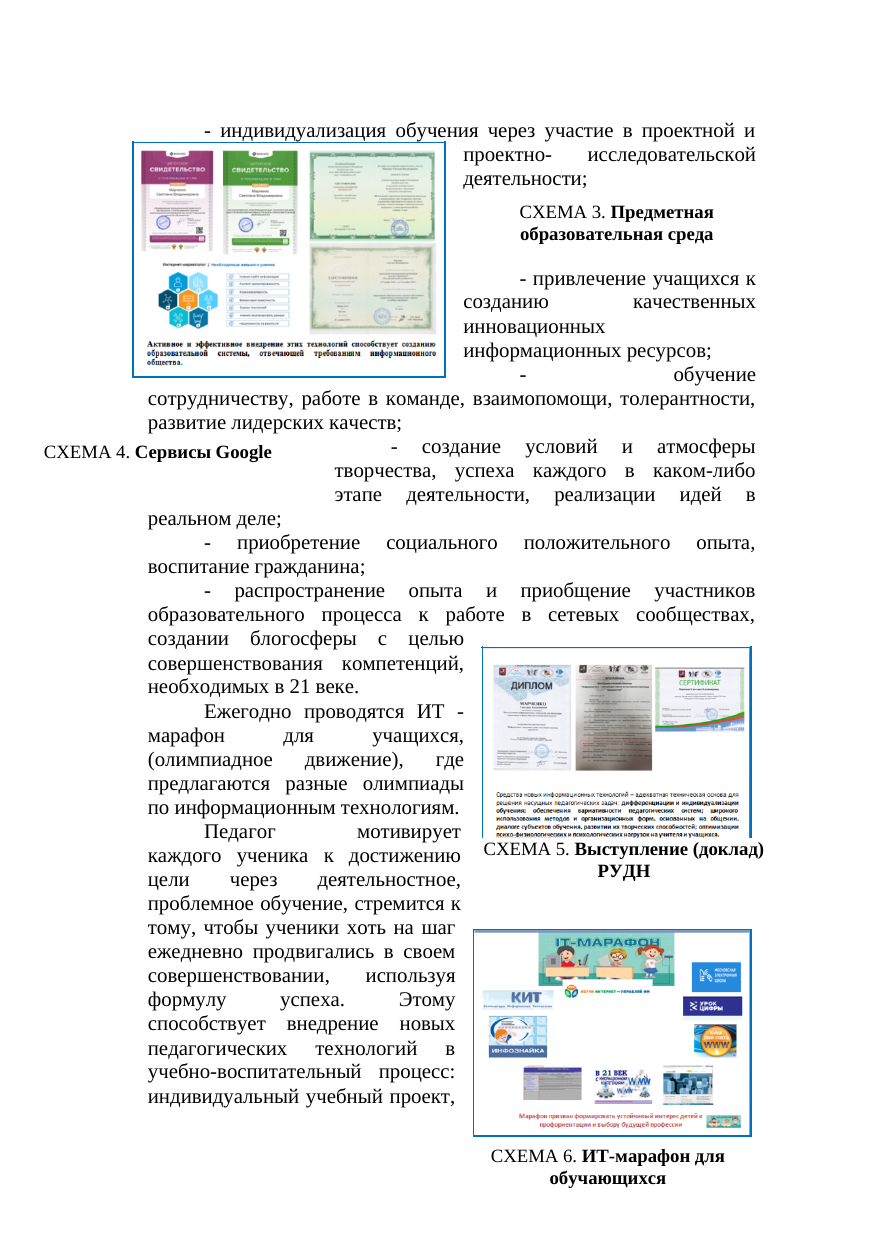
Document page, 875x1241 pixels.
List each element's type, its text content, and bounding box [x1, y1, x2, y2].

picture [134, 143, 444, 376]
text Ежегодно проводятся ИТ - марафон для учащихся, (олимпиадное движение), где предлагаются разные олимпиады по информационным технологиям. [148, 698, 482, 819]
text - приобретение социального положительного опыта, воспитание гражданина; [148, 530, 756, 578]
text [148, 819, 756, 1108]
text - создание условий и атмосферы творчества, успеха каждого в каком-либо этапе деятельности, реализации идей в реальном деле; [148, 434, 756, 530]
picture [474, 930, 750, 1135]
picture [483, 648, 750, 838]
text - привлечение учащихся к созданию качественных инновационных информационных ресурсов; [446, 190, 756, 362]
text - обучение сотрудничеству, работе в команде, взаимопомощи, толерантности, развитие лидерских качеств; [148, 362, 756, 434]
text - распространение опыта и приобщение участников образовательного процесса к работе в сетевых сообществах, создании блогосферы с целью совершенствования компетенций, необходимых в 21 веке. [148, 578, 756, 698]
text - индивидуализация обучения через участие в проектной и проектно- исследовательской деятельности; [148, 118, 756, 190]
